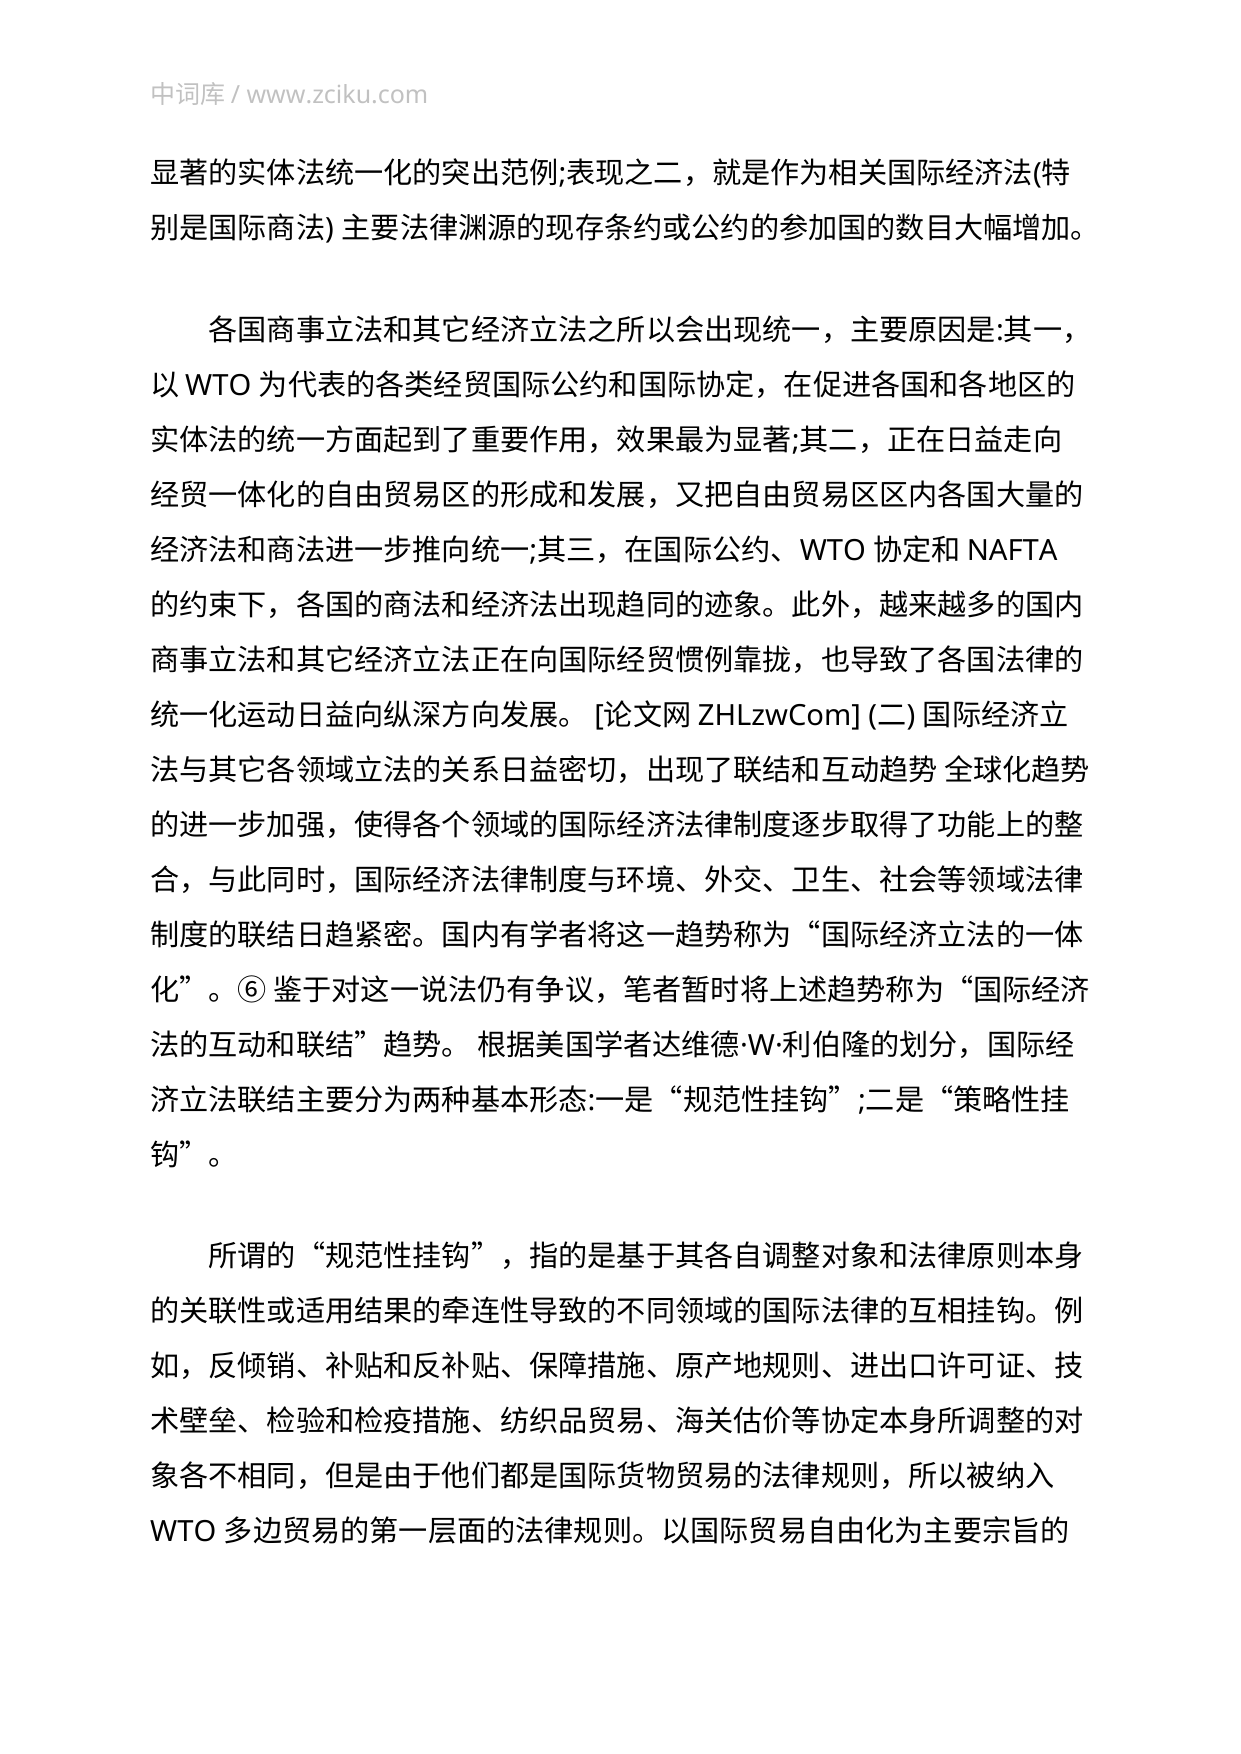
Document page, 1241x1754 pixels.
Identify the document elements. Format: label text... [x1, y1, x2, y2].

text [150, 1233, 1090, 1550]
text 各国商事立法和其它经济立法之所以会出现统一，主要原因是:其一，以WTO 为代表的各类经贸国际公约和国际协定，在促进各国和各地区的实体法的统一方面起到了重要作用，效果最为显著;其二，正在日益走向经贸一体化的自由贸易区的形成和发展，又把自由贸易区区内各国大量的经济法和商法进一步推向统一;其三，在国际公约、WTO 协定和NAFTA 的约束下，各国的商法和经济法出现趋同的迹象。此外，越来越多的国内商事立法和其它经济立法正在向国际经贸惯例靠拢，也导致了各国法律的统一化运动日益向纵深方向发展。 [论文网 ZHLzwCom] (二) 国际经济立法与其它各领域立法的关系日益密切，出现了联结和互动趋势 全球化趋势的进一步加强，使得各个领域的国际经济法律制度逐步取得了功能上的整合，与此同时，国际经济法律制度与环境、外交、卫生、社会等领域法律制度的联结日趋紧密。国内有学者将这一趋势称为“国际经济立法的一体化”。⑥ 鉴于对这一说法仍有争议，笔者暂时将上述趋势称为“国际经济法的互动和联结”趋势。 根据美国学者达维德·W·利伯隆的划分，国际经济立法联结主要分为两种基本形态:一是“规范性挂钩”;二是“策略性挂钩”。 [150, 307, 1090, 1173]
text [150, 150, 1090, 247]
